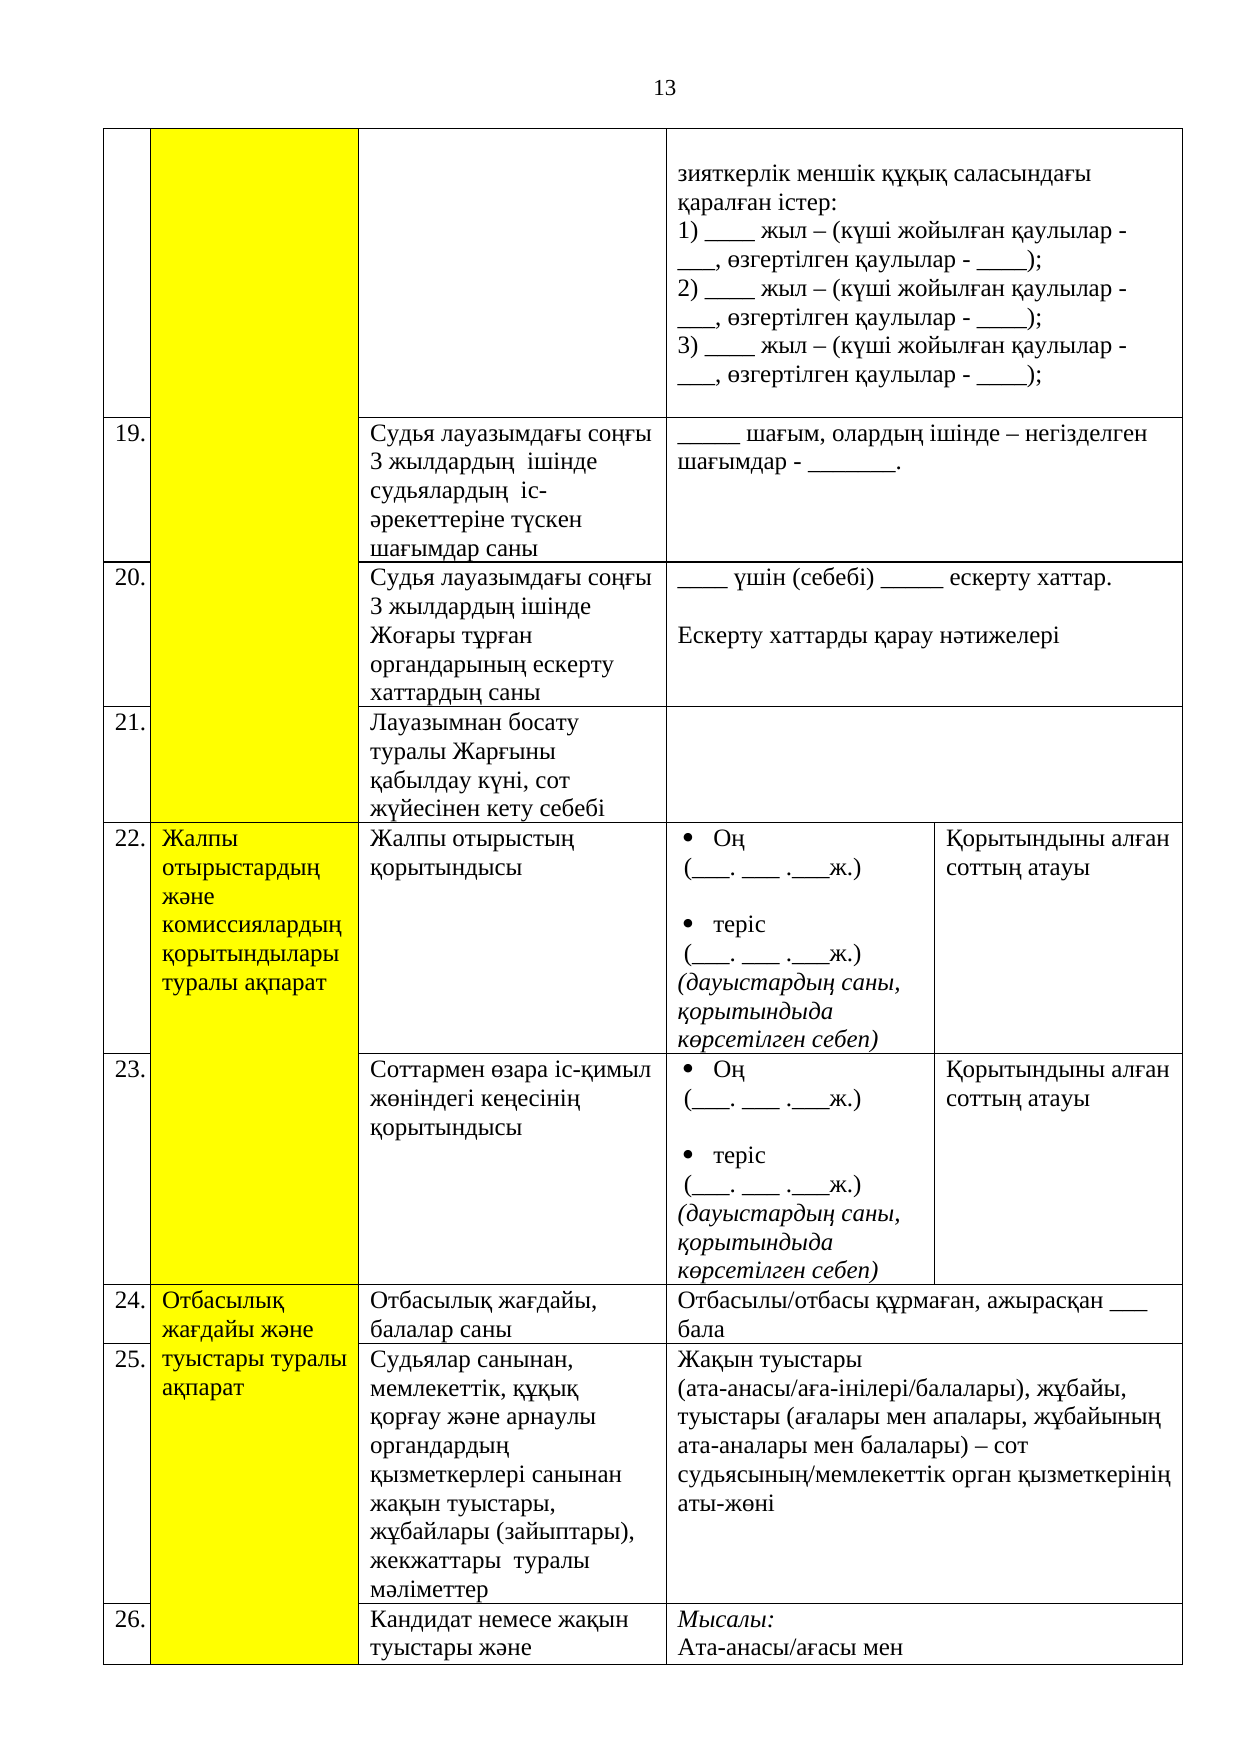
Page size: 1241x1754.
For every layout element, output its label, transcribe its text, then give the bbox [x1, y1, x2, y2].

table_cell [359, 129, 666, 417]
table_cell [104, 1054, 150, 1284]
table_cell Жалпы отырыстың қорытындысы [359, 823, 666, 1053]
table_cell Судья лауазымдағы соңғы 3 жылдардың ішінде Жоғары тұрған органдарының ескерту хаттардың саны [359, 563, 666, 706]
table_cell [104, 1604, 150, 1664]
table_cell _____ шағым, олардың ішінде – негізделген шағымдар - _______. [667, 418, 1182, 561]
table_cell Қорытындыны алған соттың атауы [935, 1054, 1182, 1284]
table_cell [104, 1344, 150, 1603]
table_cell Судьялар санынан, мемлекеттік, құқық қорғау және арнаулы органдардың қызметкерлері санынан жақын туыстары, жұбайлары (зайыптары), жекжаттары туралы мәліметтер [359, 1344, 666, 1603]
table_cell Судья лауазымдағы соңғы 3 жылдардың ішінде судьялардың іс-әрекеттеріне түскен шағымдар саны [359, 418, 666, 561]
table_cell Оң (___. ___ .___ж.) теріс (___. ___ .___ж.) (дауыстардың саны, қорытындыда көрсетілген себеп) [667, 1054, 934, 1284]
table_cell Жалпы отырыстардың және комиссиялардың қорытындылары туралы ақпарат [151, 823, 358, 1284]
table_cell [667, 707, 1182, 822]
table_cell [104, 707, 150, 822]
table_cell [104, 823, 150, 1053]
table_cell [104, 418, 150, 561]
table_cell Қорытындыны алған соттың атауы [935, 823, 1182, 1053]
table_cell Лауазымнан босату туралы Жарғыны қабылдау күні, сот жүйесінен кету себебі [359, 707, 666, 822]
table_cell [151, 129, 358, 822]
table_cell [104, 563, 150, 706]
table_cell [667, 129, 1182, 417]
table_cell Отбасылы/отбасы құрмаған, ажырасқан ___ бала [667, 1285, 1182, 1343]
table_cell [104, 1285, 150, 1343]
table_cell Отбасылық жағдайы және туыстары туралы ақпарат [151, 1285, 358, 1664]
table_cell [359, 1604, 666, 1664]
table_cell Жақын туыстары (ата-анасы/аға-інілері/балалары), жұбайы, туыстары (ағалары мен апалары, жұбайының ата-аналары мен балалары) – сот судьясының/мемлекеттік орган қызметкерінің аты-жөні [667, 1344, 1182, 1603]
table_cell [104, 129, 150, 417]
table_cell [667, 1604, 1182, 1664]
table_cell Оң (___. ___ .___ж.) теріс (___. ___ .___ж.) (дауыстардың саны, қорытындыда көрсетілген себеп) [667, 823, 934, 1053]
table_cell ____ үшін (себебі) _____ ескерту хаттар. Ескерту хаттарды қарау нәтижелері [667, 563, 1182, 706]
table_cell Отбасылық жағдайы, балалар саны [359, 1285, 666, 1343]
table_cell Соттармен өзара іс-қимыл жөніндегі кеңесінің қорытындысы [359, 1054, 666, 1284]
